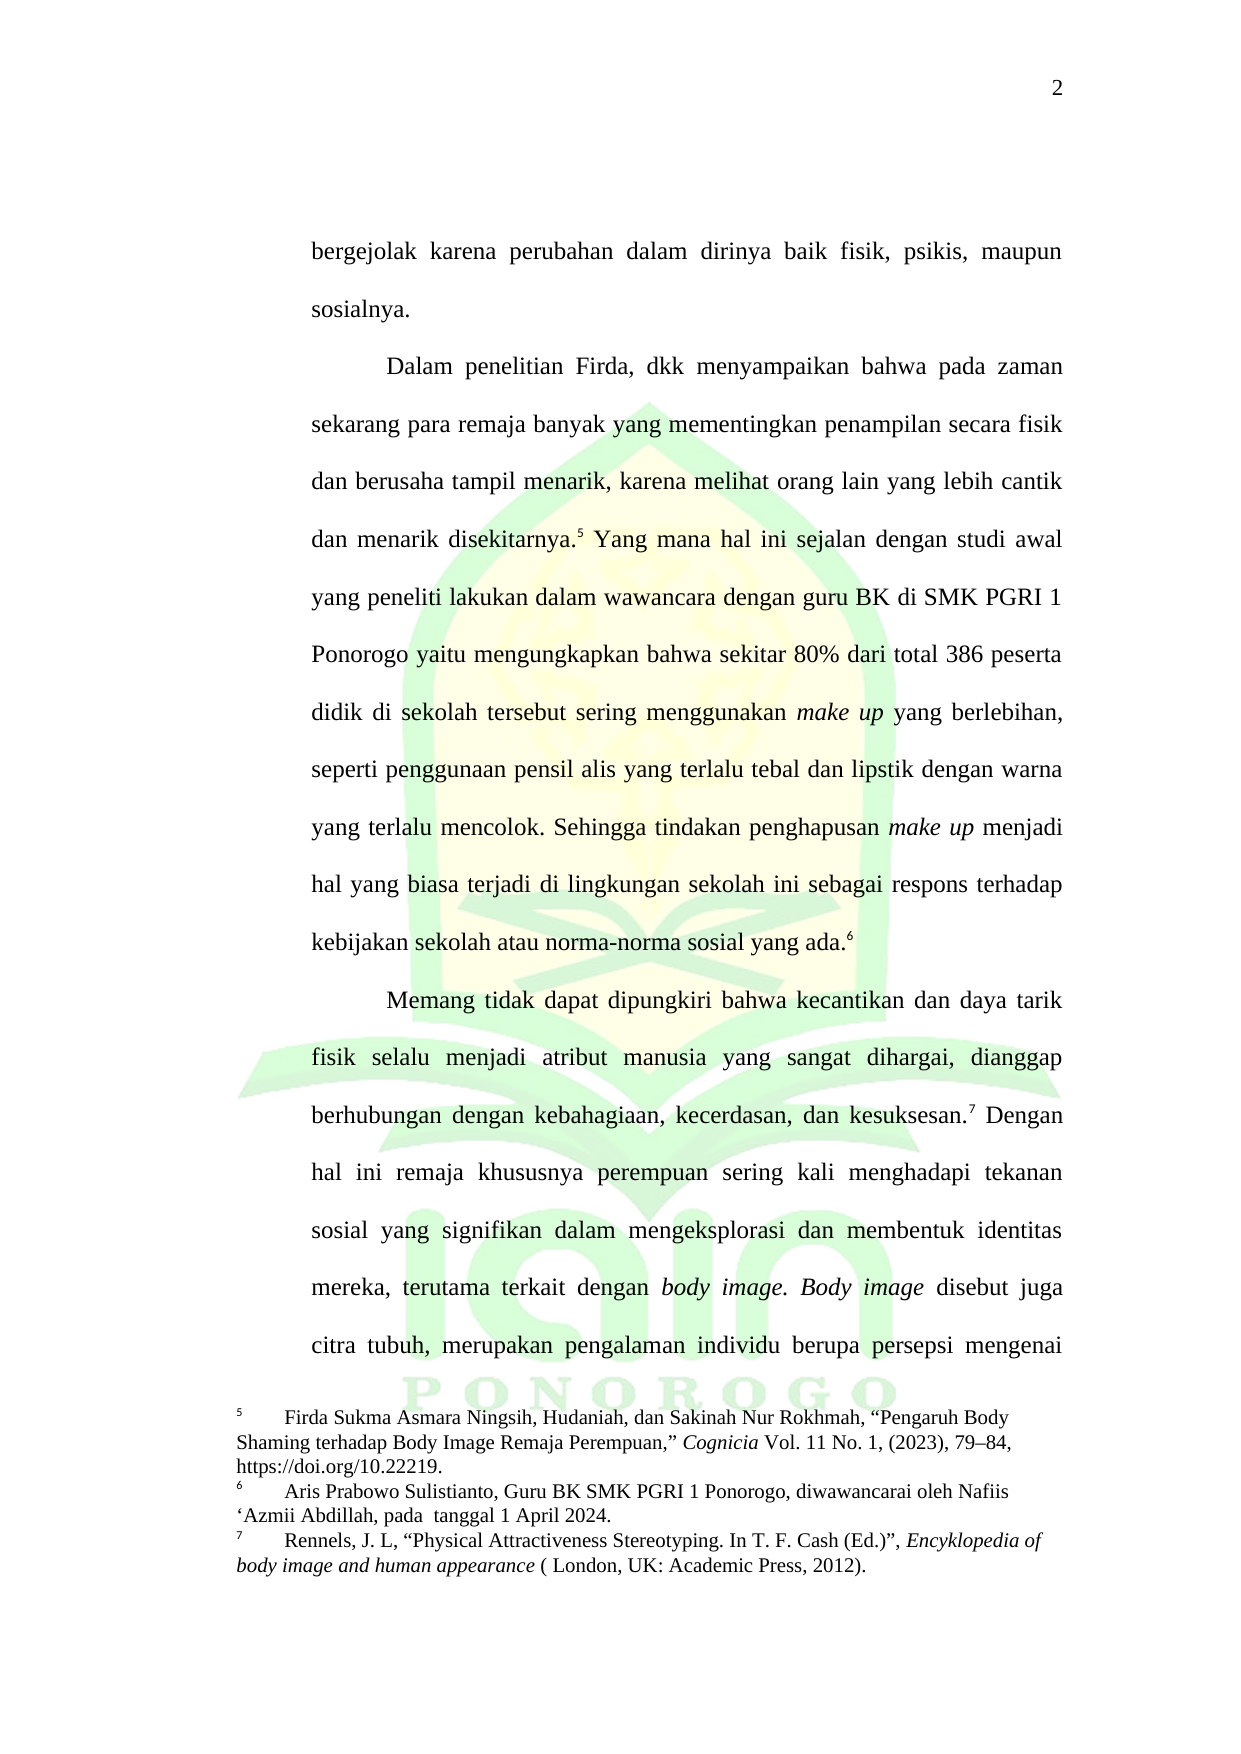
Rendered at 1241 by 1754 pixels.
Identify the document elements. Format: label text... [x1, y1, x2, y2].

list Dalam penelitian Firda, dkk menyampaikan bahwa pada zaman sekarang para remaja banyak yang mementingkan penampilan secara fisik dan berusaha tampil menarik, karena melihat orang lain yang lebih cantik dan menarik disekitarnya. Yang mana hal ini sejalan dengan studi awal yang peneliti lakukan dalam wawancara dengan guru BK di SMK PGRI 1 Ponorogo yaitu mengungkapkan bahwa sekitar 80% dari total 386 peserta didik di sekolah tersebut sering menggunakan make up yang berlebihan, seperti penggunaan pensil alis yang terlalu tebal dan lipstik dengan warna yang terlalu mencolok. Sehingga tindakan penghapusan make up menjadi hal yang biasa terjadi di lingkungan sekolah ini sebagai respons terhadap kebijakan sekolah atau norma-norma sosial yang ada. [311, 351, 1063, 956]
list bergejolak karena perubahan dalam dirinya baik fisik, psikis, maupun sosialnya. [311, 236, 1063, 322]
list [311, 985, 1063, 1359]
